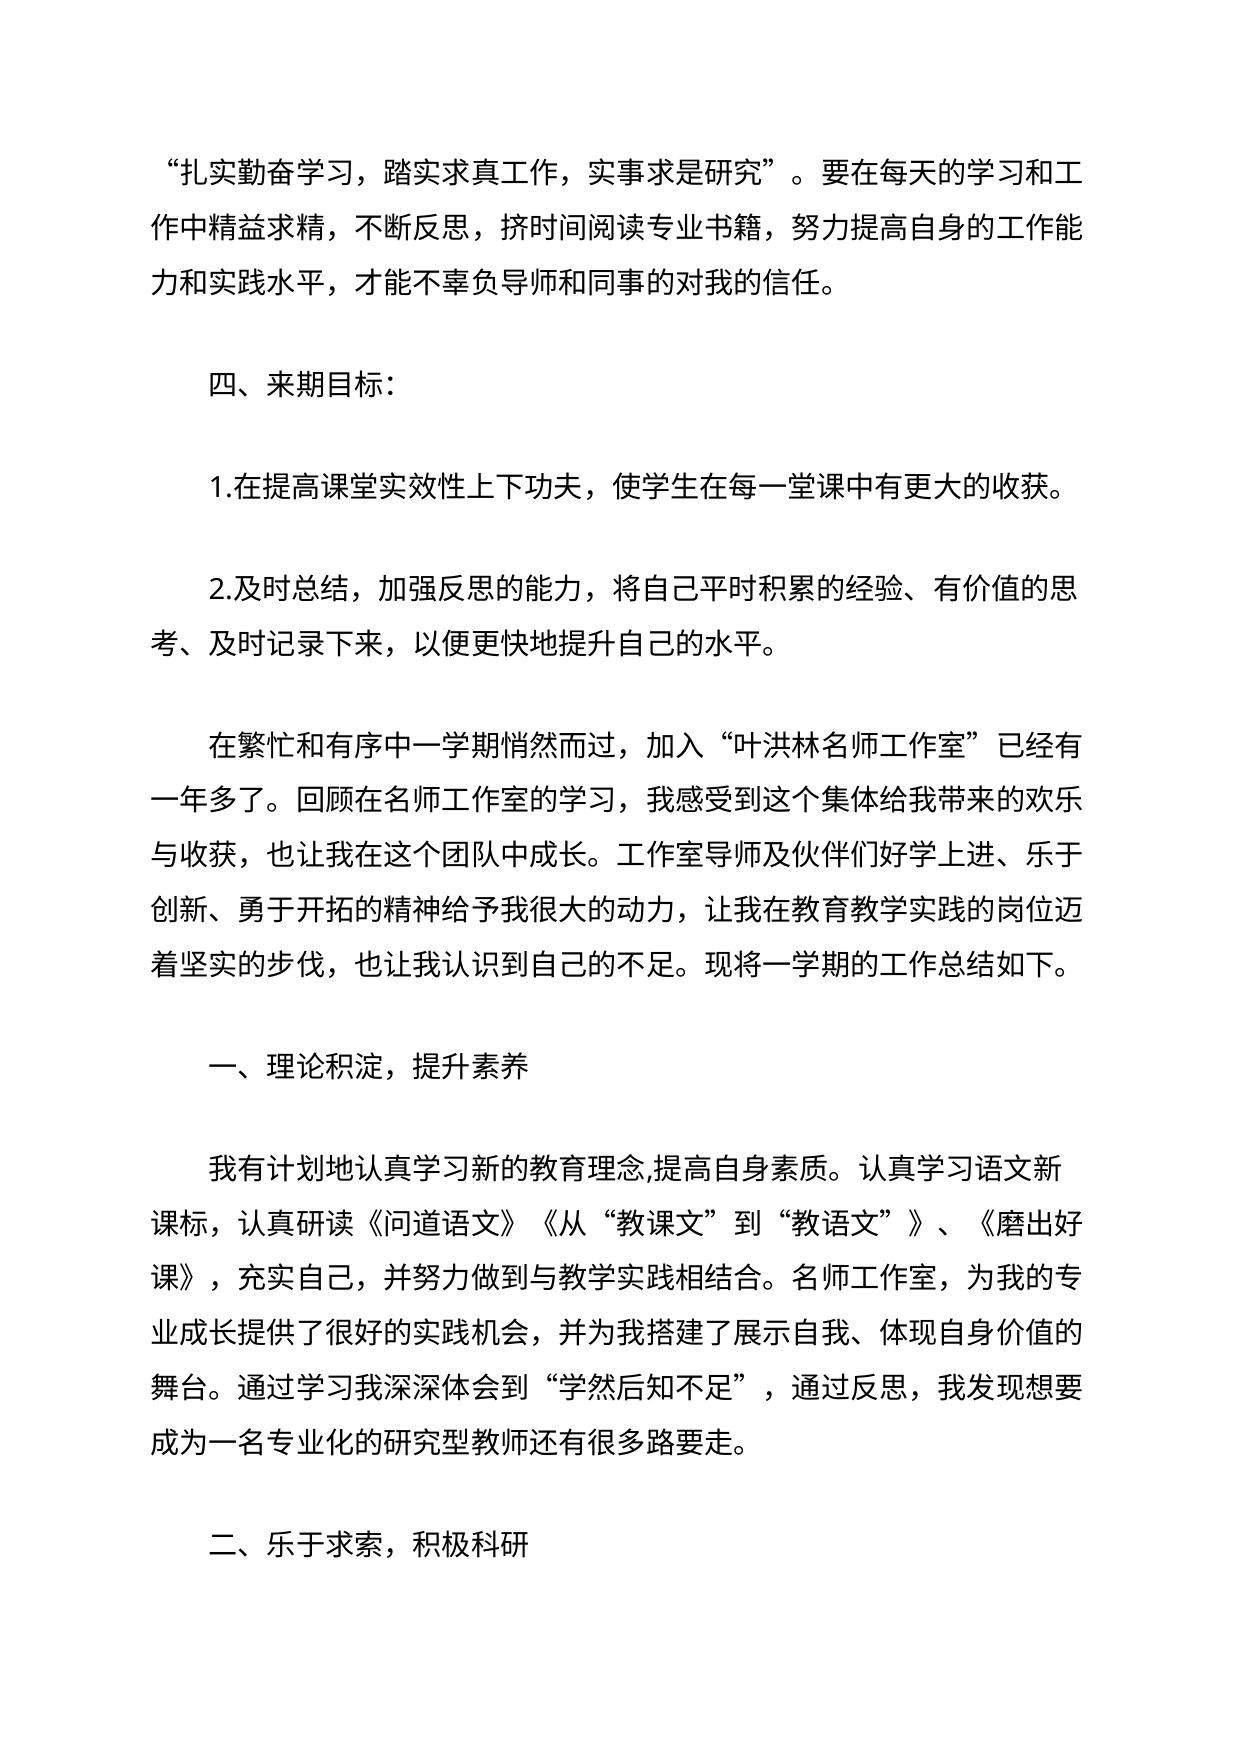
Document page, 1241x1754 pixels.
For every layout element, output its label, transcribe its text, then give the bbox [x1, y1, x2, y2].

text 四、来期目标： [150, 362, 1090, 404]
text 我有计划地认真学习新的教育理念,提高自身素质。认真学习语文新课标，认真研读《问道语文》《从“教课文”到“教语文”》、《磨出好课》，充实自己，并努力做到与教学实践相结合。名师工作室，为我的专业成长提供了很好的实践机会，并为我搭建了展示自我、体现自身价值的舞台。通过学习我深深体会到“学然后知不足”，通过反思，我发现想要成为一名专业化的研究型教师还有很多路要走。 [150, 1145, 1090, 1462]
text 2.及时总结，加强反思的能力，将自己平时积累的经验、有价值的思考、及时记录下来，以便更快地提升自己的水平。 [150, 565, 1090, 663]
text 二、乐于求索，积极科研 [150, 1522, 1090, 1564]
text 在繁忙和有序中一学期悄然而过，加入“叶洪林名师工作室”已经有一年多了。回顾在名师工作室的学习，我感受到这个集体给我带来的欢乐与收获，也让我在这个团队中成长。工作室导师及伙伴们好学上进、乐于创新、勇于开拓的精神给予我很大的动力，让我在教育教学实践的岗位迈着坚实的步伐，也让我认识到自己的不足。现将一学期的工作总结如下。 [150, 722, 1090, 984]
text 1.在提高课堂实效性上下功夫，使学生在每一堂课中有更大的收获。 [150, 463, 1090, 506]
text 一、理论积淀，提升素养 [150, 1043, 1090, 1086]
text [150, 150, 1090, 302]
